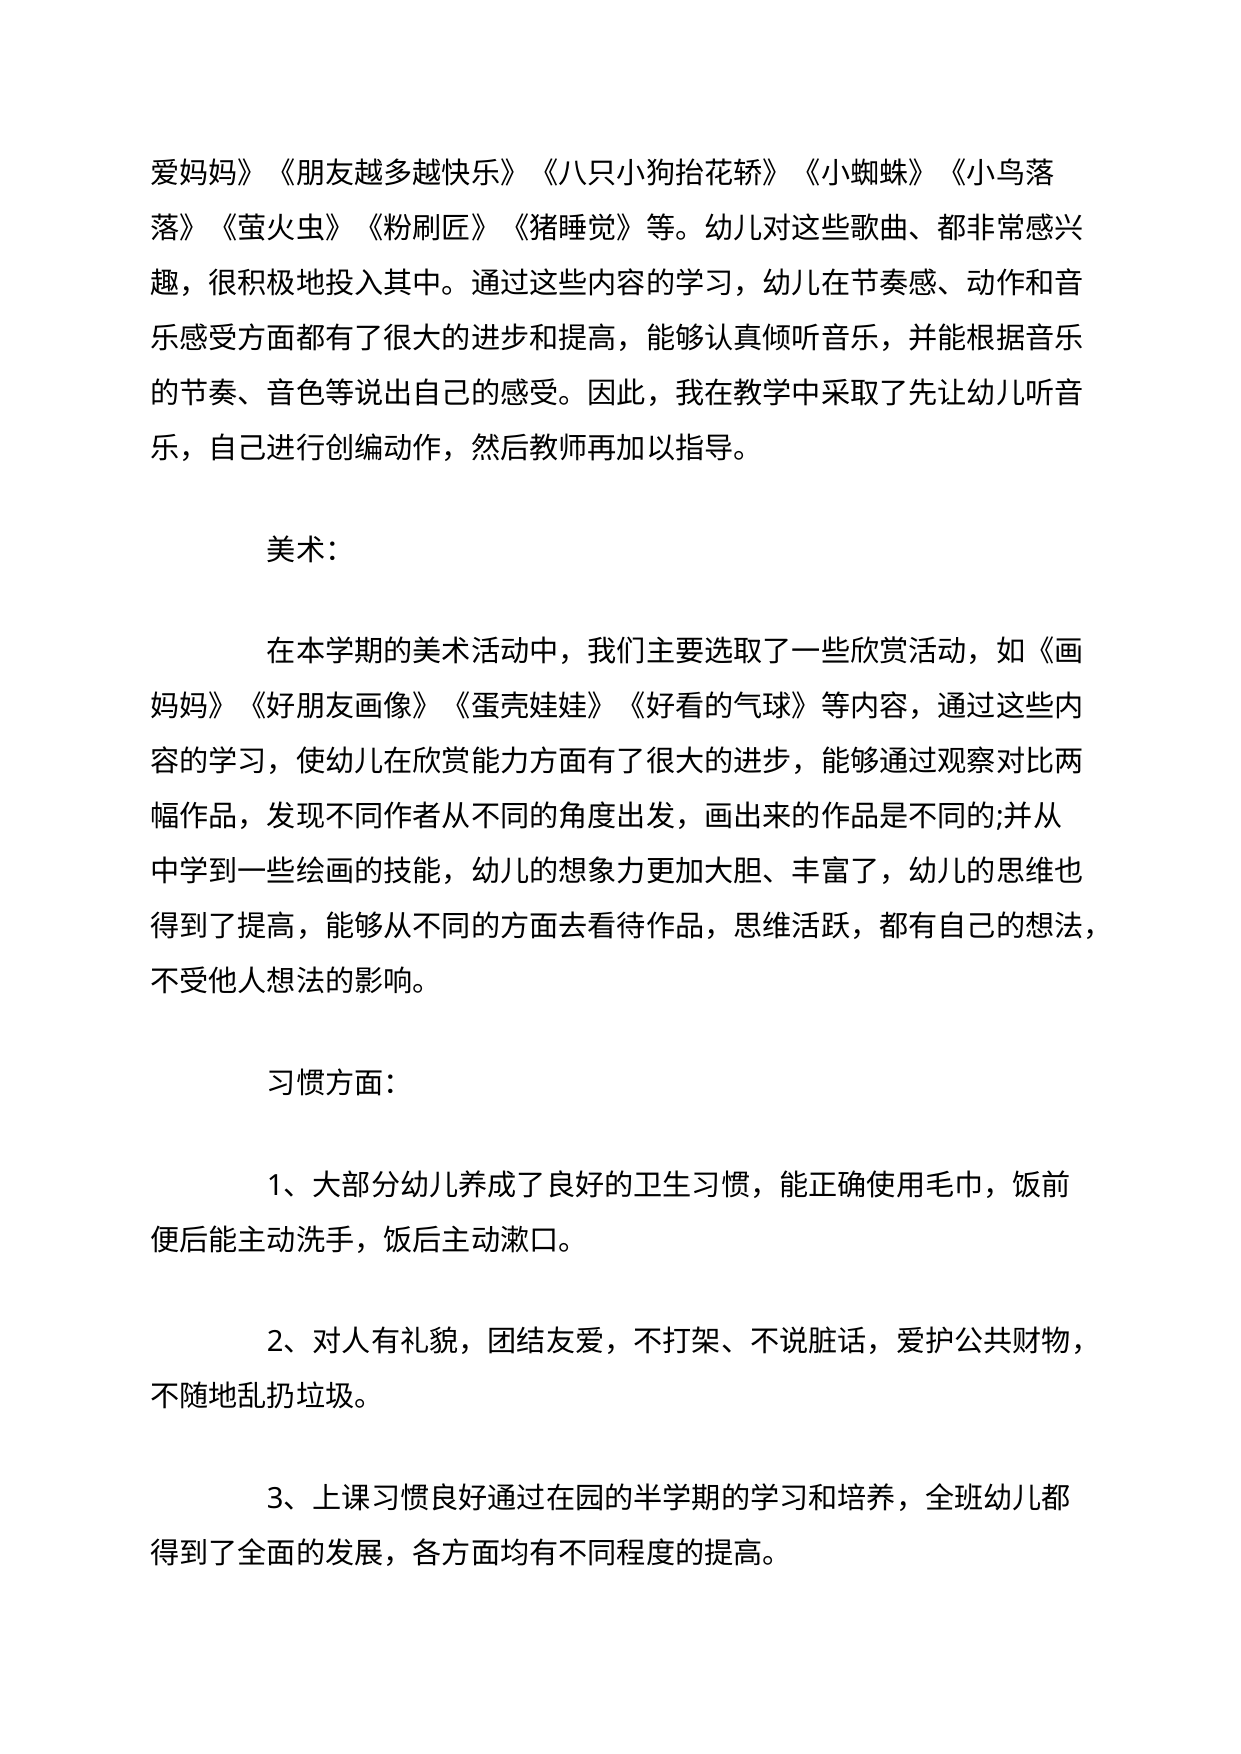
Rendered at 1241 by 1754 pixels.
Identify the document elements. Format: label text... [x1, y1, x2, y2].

text 习惯方面： [150, 1059, 1090, 1102]
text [150, 150, 1090, 467]
text 美术： [150, 526, 1090, 568]
text 1、大部分幼儿养成了良好的卫生习惯，能正确使用毛巾，饭前便后能主动洗手，饭后主动漱口。 [150, 1161, 1090, 1258]
text 在本学期的美术活动中，我们主要选取了一些欣赏活动，如《画妈妈》《好朋友画像》《蛋壳娃娃》《好看的气球》等内容，通过这些内容的学习，使幼儿在欣赏能力方面有了很大的进步，能够通过观察对比两幅作品，发现不同作者从不同的角度出发，画出来的作品是不同的;并从中学到一些绘画的技能，幼儿的想象力更加大胆、丰富了，幼儿的思维也得到了提高，能够从不同的方面去看待作品，思维活跃，都有自己的想法，不受他人想法的影响。 [150, 628, 1090, 1000]
text 2、对人有礼貌，团结友爱，不打架、不说脏话，爱护公共财物，不随地乱扔垃圾。 [150, 1318, 1090, 1415]
text 3、上课习惯良好通过在园的半学期的学习和培养，全班幼儿都得到了全面的发展，各方面均有不同程度的提高。 [150, 1474, 1090, 1572]
